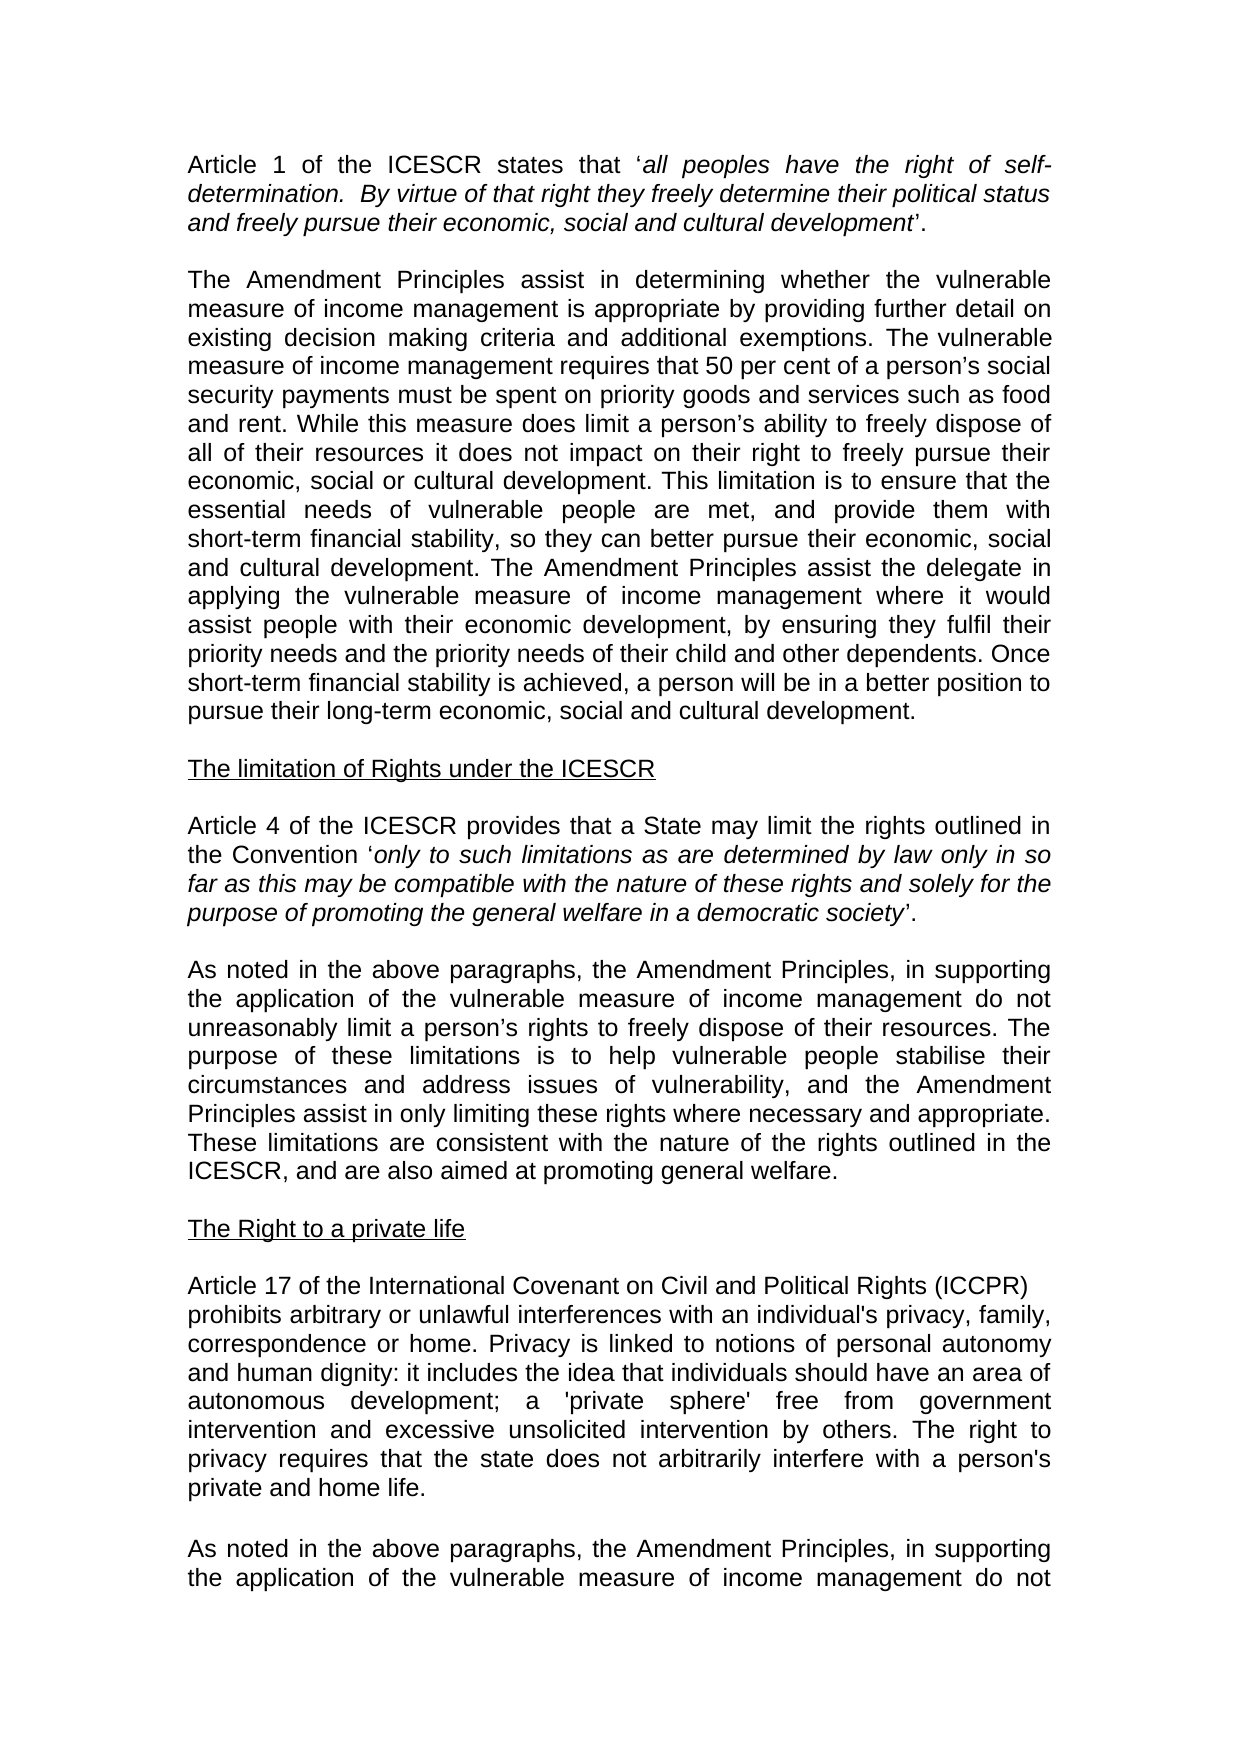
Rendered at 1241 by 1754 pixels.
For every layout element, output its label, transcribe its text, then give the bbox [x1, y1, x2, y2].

text prohibits arbitrary or unlawful interferences with an individual's privacy, family, correspondence or home. Privacy is linked to notions of personal autonomy and human dignity: it includes the idea that individuals should have an area of autonomous development; a 'private sphere' free from government intervention and excessive unsolicited intervention by others. The right to privacy requires that the state does not arbitrarily interfere with a person's private and home life. [187, 1300, 1053, 1501]
text The Right to a private life [187, 1214, 1053, 1242]
text The Amendment Principles assist in determining whether the vulnerable measure of income management is appropriate by providing further detail on existing decision making criteria and additional exemptions. The vulnerable measure of income management requires that 50 per cent of a person’s social security payments must be spent on priority goods and services such as food and rent. While this measure does limit a person’s ability to freely dispose of all of their resources it does not impact on their right to freely pursue their economic, social or cultural development. This limitation is to ensure that the essential needs of vulnerable people are met, and provide them with short-term financial stability, so they can better pursue their economic, social and cultural development. The Amendment Principles assist the delegate in applying the vulnerable measure of income management where it would assist people with their economic development, by ensuring they fulfil their priority needs and the priority needs of their child and other dependents. Once short-term financial stability is achieved, a person will be in a better position to pursue their long-term economic, social and cultural development. [187, 265, 1053, 725]
text Article 4 of the ICESCR provides that a State may limit the rights outlined in the Convention ‘only to such limitations as are determined by law only in so far as this may be compatible with the nature of these rights and solely for the purpose of promoting the general welfare in a democratic society’. [187, 811, 1053, 926]
text Article 1 of the ICESCR states that ‘all peoples have the right of self-determination. By virtue of that right they freely determine their political status and freely pursue their economic, social and cultural development’. [187, 150, 1053, 236]
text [187, 1534, 1053, 1592]
text Article 17 of the International Covenant on Civil and Political Rights (ICCPR) [187, 1271, 1053, 1300]
text The limitation of Rights under the ICESCR [187, 754, 1053, 782]
